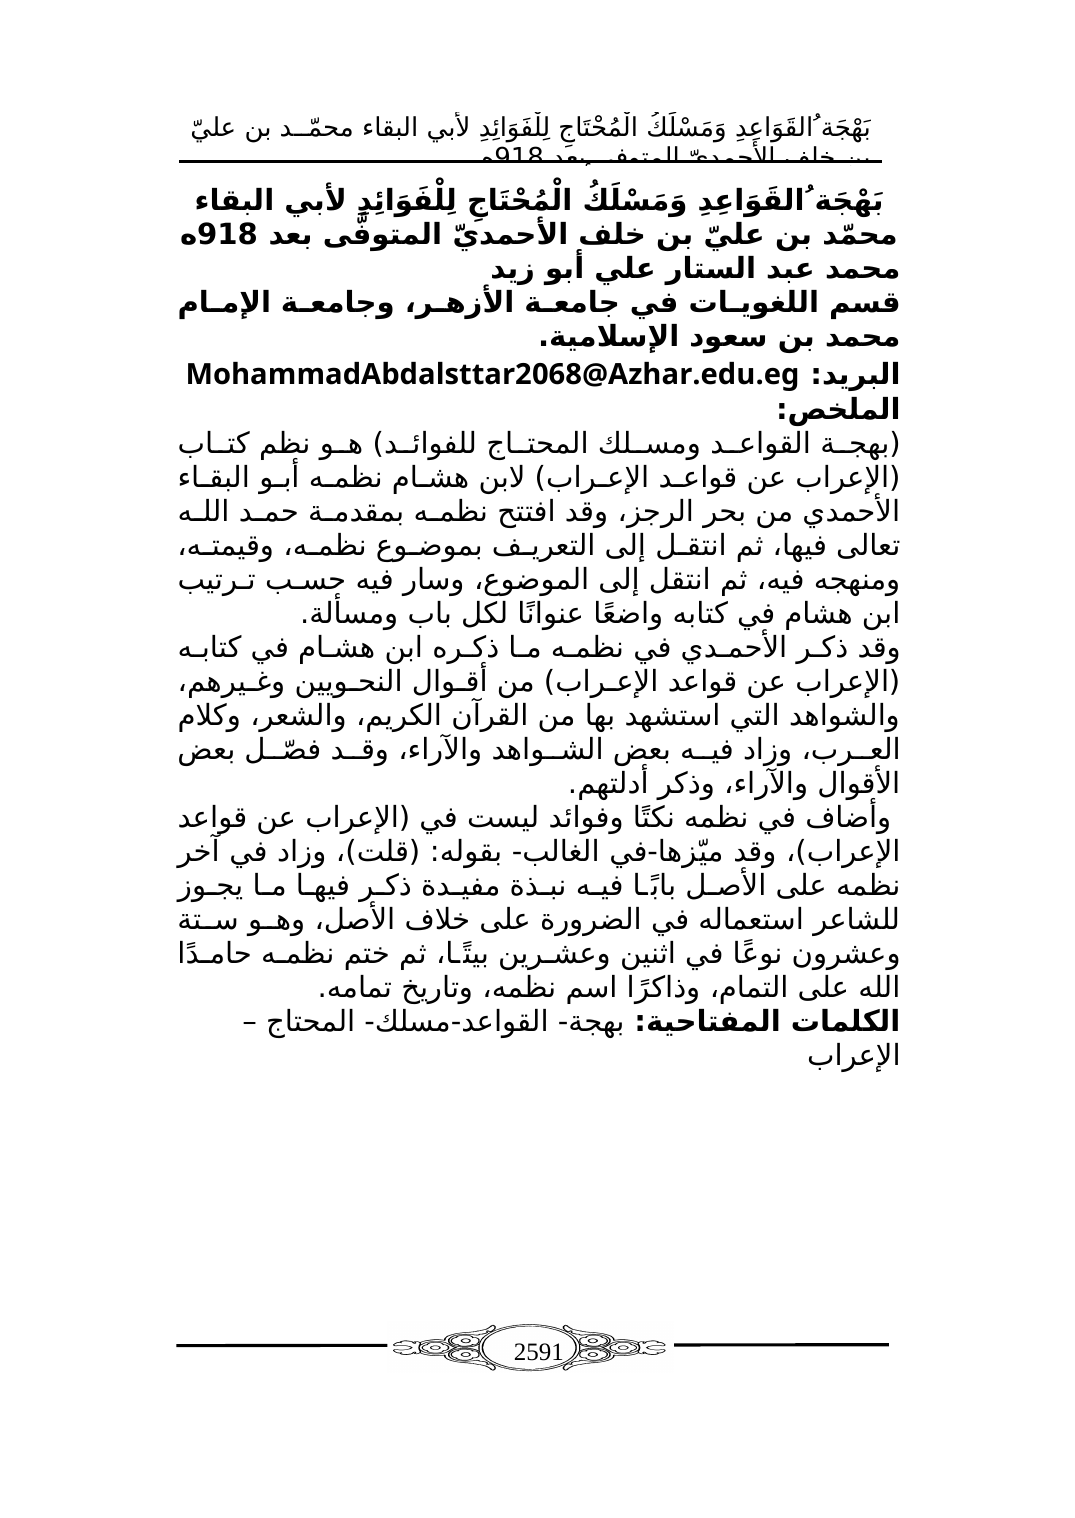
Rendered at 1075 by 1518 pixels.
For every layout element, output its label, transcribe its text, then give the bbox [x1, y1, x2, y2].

text قسم اللغويات في جامعة الأزهر، وجامعة الإمام محمد بن سعود الإسلامية. [177, 285, 901, 353]
text بَهْجَة ُالقَوَاعِدِ وَمَسْلَكُ الْمُحْتَاجِ لِلْفَوَائِدِ لأبي البقاء محمّد بن عليّ بن خلف الأحمديّ المتوفَّى بعد 918ه [177, 183, 901, 251]
picture [387, 1321, 674, 1373]
text وأضاف في نظمه نكتًا وفوائد ليست في (الإعراب عن قواعد الإعراب)، وقد ميّزها-في الغالب- بقوله: (قلت)، وزاد في آخر نظمه على الأصل بابًا فيه نبذة مفيدة ذكر فيها ما يجوز للشاعر استعماله في الضرورة على خلاف الأصل، وهو ستة وعشرون نوعًا في اثنين وعشرين بيتًا، ثم ختم نظمه حامدًا الله على التمام، وذاكرًا اسم نظمه، وتاريخ تمامه. [177, 800, 901, 1004]
text محمد عبد الستار علي أبو زيد [177, 251, 901, 285]
text وقد ذكر الأحمدي في نظمه ما ذكره ابن هشام في كتابه (الإعراب عن قواعد الإعراب) من أقوال النحويين وغيرهم، والشواهد التي استشهد بها من القرآن الكريم، والشعر، وكلام العرب، وزاد فيه بعض الشواهد والآراء، وقد فصّل بعض الأقوال والآراء، وذكر أدلتهم. [177, 630, 901, 800]
text الملخص: [177, 393, 901, 427]
text البريد: MohammadAbdalsttar2068@Azhar.edu.eg [177, 353, 901, 393]
text الكلمات المفتاحية: بهجة- القواعد-مسلك- المحتاج –الإعراب [177, 1004, 901, 1072]
text (بهجة القواعد ومسلك المحتاج للفوائد) هو نظم كتاب (الإعراب عن قواعد الإعراب) لابن هشام نظمه أبو البقاء الأحمدي من بحر الرجز، وقد افتتح نظمه بمقدمة حمد الله تعالى فيها، ثم انتقل إلى التعريف بموضوع نظمه، وقيمته، ومنهجه فيه، ثم انتقل إلى الموضوع، وسار فيه حسب ترتيب ابن هشام في كتابه واضعًا عنوانًا لكل باب ومسألة. [177, 427, 901, 630]
